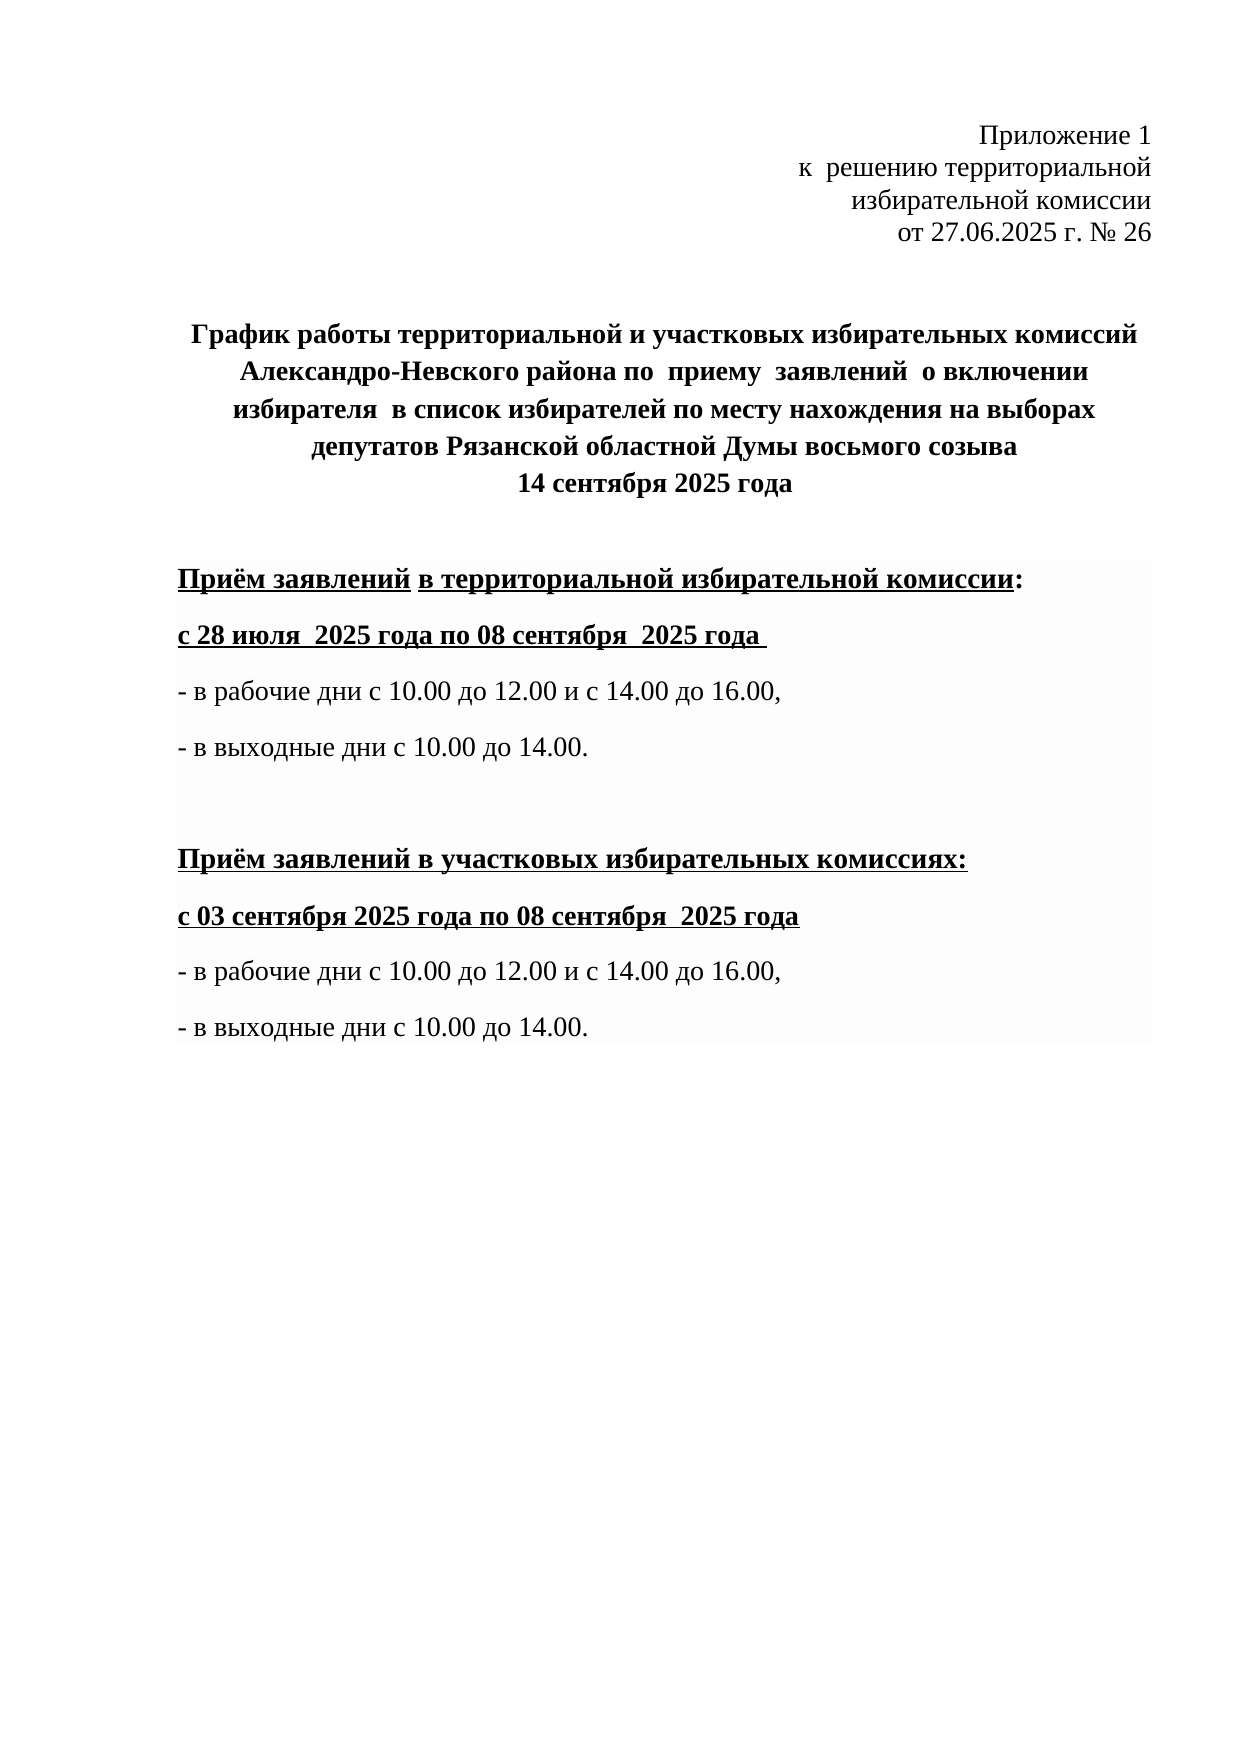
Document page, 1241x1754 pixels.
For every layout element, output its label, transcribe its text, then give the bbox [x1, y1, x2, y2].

text - в рабочие дни с 10.00 до 12.00 и с 14.00 до 16.00, [177, 954, 1152, 987]
text 14 сентября 2025 года [177, 466, 1152, 498]
text с 28 июля 2025 года по 08 сентября 2025 года [177, 618, 1152, 651]
text Приём заявлений в территориальной избирательной комиссии: [177, 561, 1152, 595]
text к решению территориальной [177, 151, 1152, 183]
text с 03 сентября 2025 года по 08 сентября 2025 года [177, 898, 1152, 931]
text График работы территориальной и участковых избирательных комиссий Александро-Невского района по приему заявлений о включении избирателя в список избирателей по месту нахождения на выборах депутатов Рязанской областной Думы восьмого созыва [177, 317, 1152, 461]
text Приложение 1 [177, 118, 1152, 151]
text Приём заявлений в участковых избирательных комиссиях: [177, 842, 1152, 875]
text - в выходные дни с 10.00 до 14.00. [177, 1010, 1152, 1043]
text - в выходные дни с 10.00 до 14.00. [177, 730, 1152, 762]
text избирательной комиссии [177, 183, 1152, 215]
text - в рабочие дни с 10.00 до 12.00 и с 14.00 до 16.00, [177, 674, 1152, 706]
text от 27.06.2025 г. № 26 [177, 215, 1152, 248]
